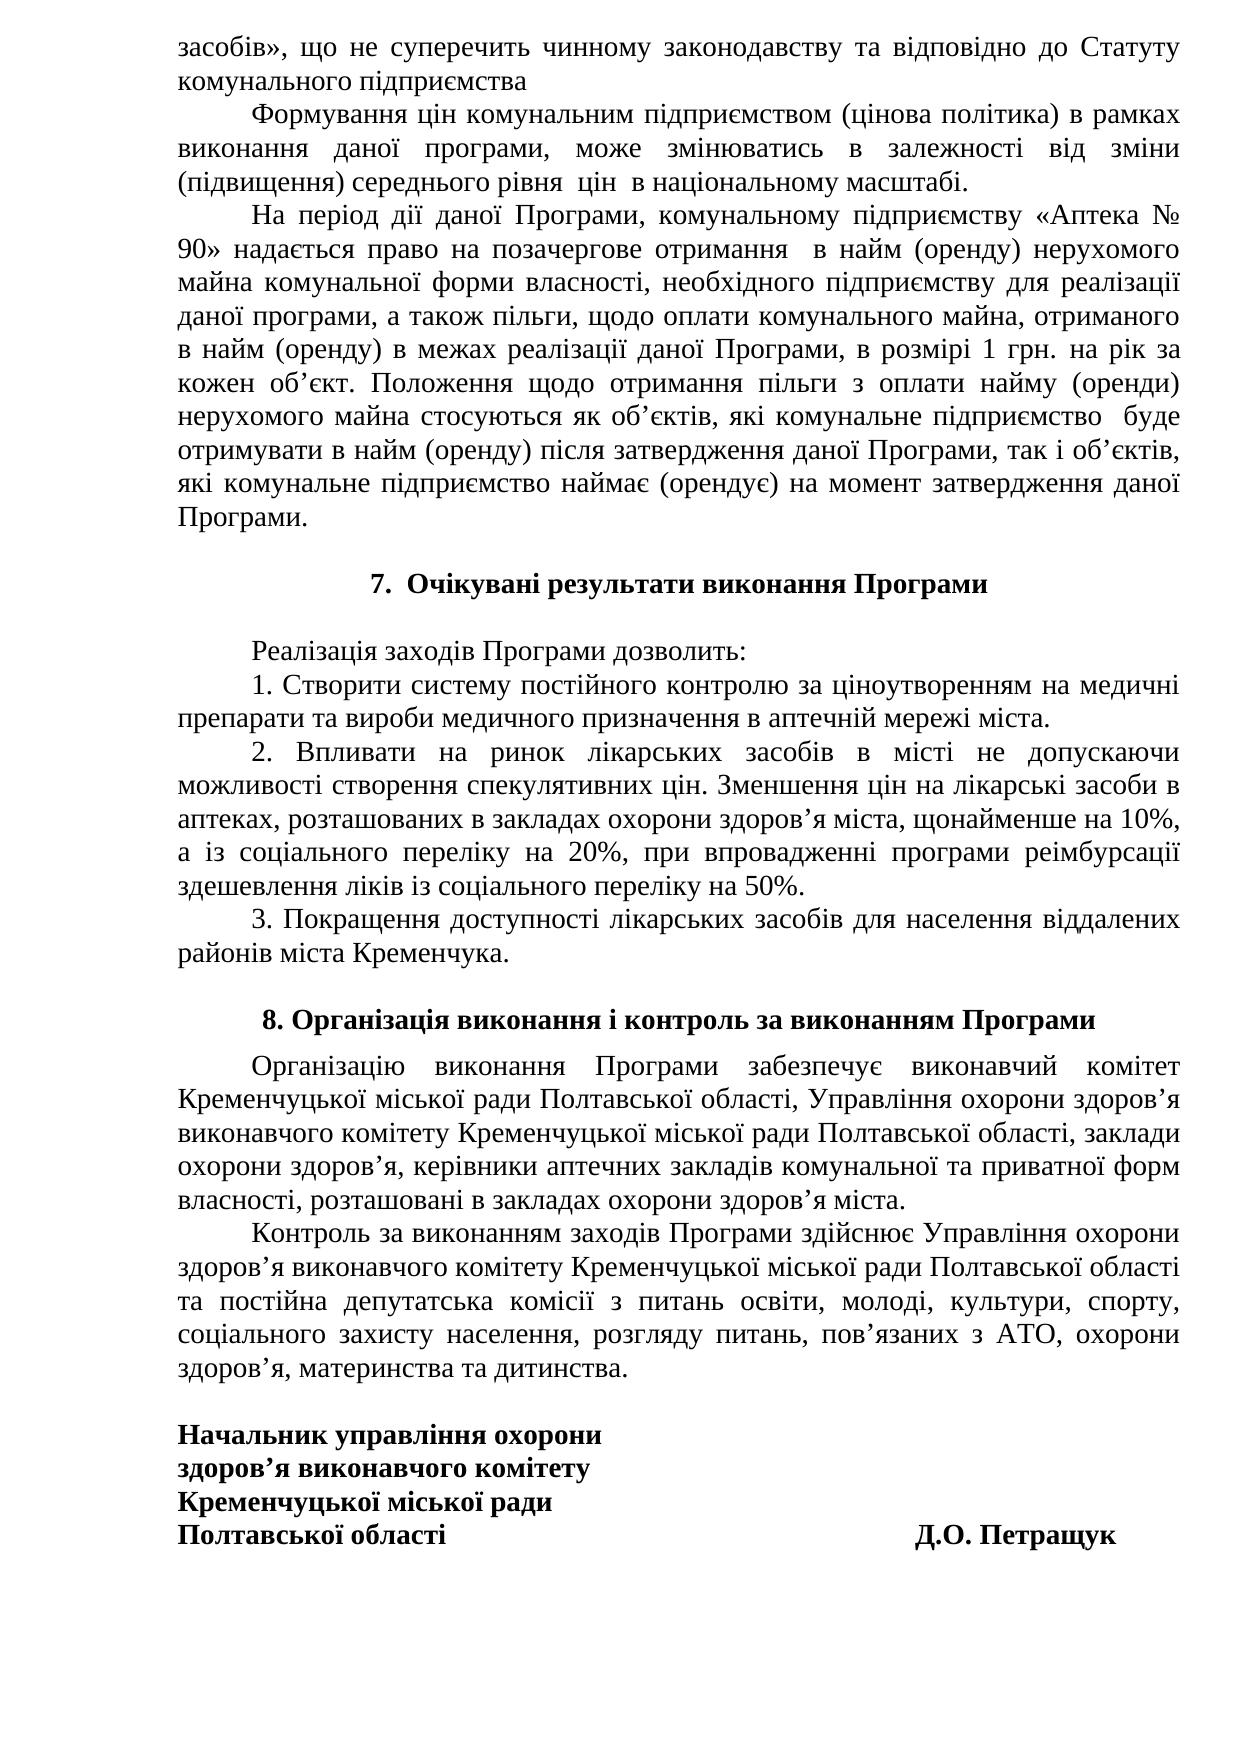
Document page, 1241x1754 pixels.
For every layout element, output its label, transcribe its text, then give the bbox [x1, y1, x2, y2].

text Кременчуцької міської ради [177, 1484, 1181, 1517]
text На період дії даної Програми, комунальному підприємству «Аптека № 90» надається право на позачергове отримання в найм (оренду) нерухомого майна комунальної форми власності, необхідного підприємству для реалізації даної програми, а також пільги, щодо оплати комунального майна, отриманого в найм (оренду) в межах реалізації даної Програми, в розмірі 1 грн. на рік за кожен об’єкт. Положення щодо отримання пільги з оплати найму (оренди) нерухомого майна стосуються як об’єктів, які комунальне підприємство буде отримувати в найм (оренду) після затвердження даної Програми, так і об’єктів, які комунальне підприємство наймає (орендує) на момент затвердження даної Програми. [177, 197, 1181, 533]
text Організацію виконання Програми забезпечує виконавчий комітет Кременчуцької міської ради Полтавської області, Управління охорони здоров’я виконавчого комітету Кременчуцької міської ради Полтавської області, заклади охорони здоров’я, керівники аптечних закладів комунальної та приватної форм власності, розташовані в закладах охорони здоров’я міста. [177, 1048, 1181, 1216]
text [177, 29, 1181, 97]
text 1. Створити систему постійного контролю за ціноутворенням на медичні препарати та вироби медичного призначення в аптечній мережі міста. [177, 667, 1181, 734]
text 3. Покращення доступності лікарських засобів для населення віддалених районів міста Кременчука. [177, 902, 1181, 969]
text Реалізація заходів Програми дозволить: [177, 633, 1181, 667]
text 2. Впливати на ринок лікарських засобів в місті не допускаючи можливості створення спекулятивних цін. Зменшення цін на лікарські засоби в аптеках, розташованих в закладах охорони здоров’я міста, щонайменше на 10%, а із соціального переліку на 20%, при впровадженні програми реімбурсації здешевлення ліків із соціального переліку на 50%. [177, 734, 1181, 902]
text Полтавської області Д.О. Петращук [177, 1517, 1181, 1551]
text здоров’я виконавчого комітету [177, 1450, 1181, 1484]
text Контроль за виконанням заходів Програми здійснює Управління охорони здоров’я виконавчого комітету Кременчуцької міської ради Полтавської області та постійна депутатська комісії з питань освіти, молоді, культури, спорту, соціального захисту населення, розгляду питань, пов’язаних з АТО, охорони здоров’я, материнства та дитинства. [177, 1216, 1181, 1383]
text 8. Організація виконання і контроль за виконанням Програми [177, 1002, 1181, 1036]
text 7. Очікувані результати виконання Програми [177, 566, 1181, 600]
text Начальник управління охорони [177, 1417, 1181, 1450]
text Формування цін комунальним підприємством (цінова політика) в рамках виконання даної програми, може змінюватись в залежності від зміни (підвищення) середнього рівня цін в національному масштабі. [177, 97, 1181, 197]
